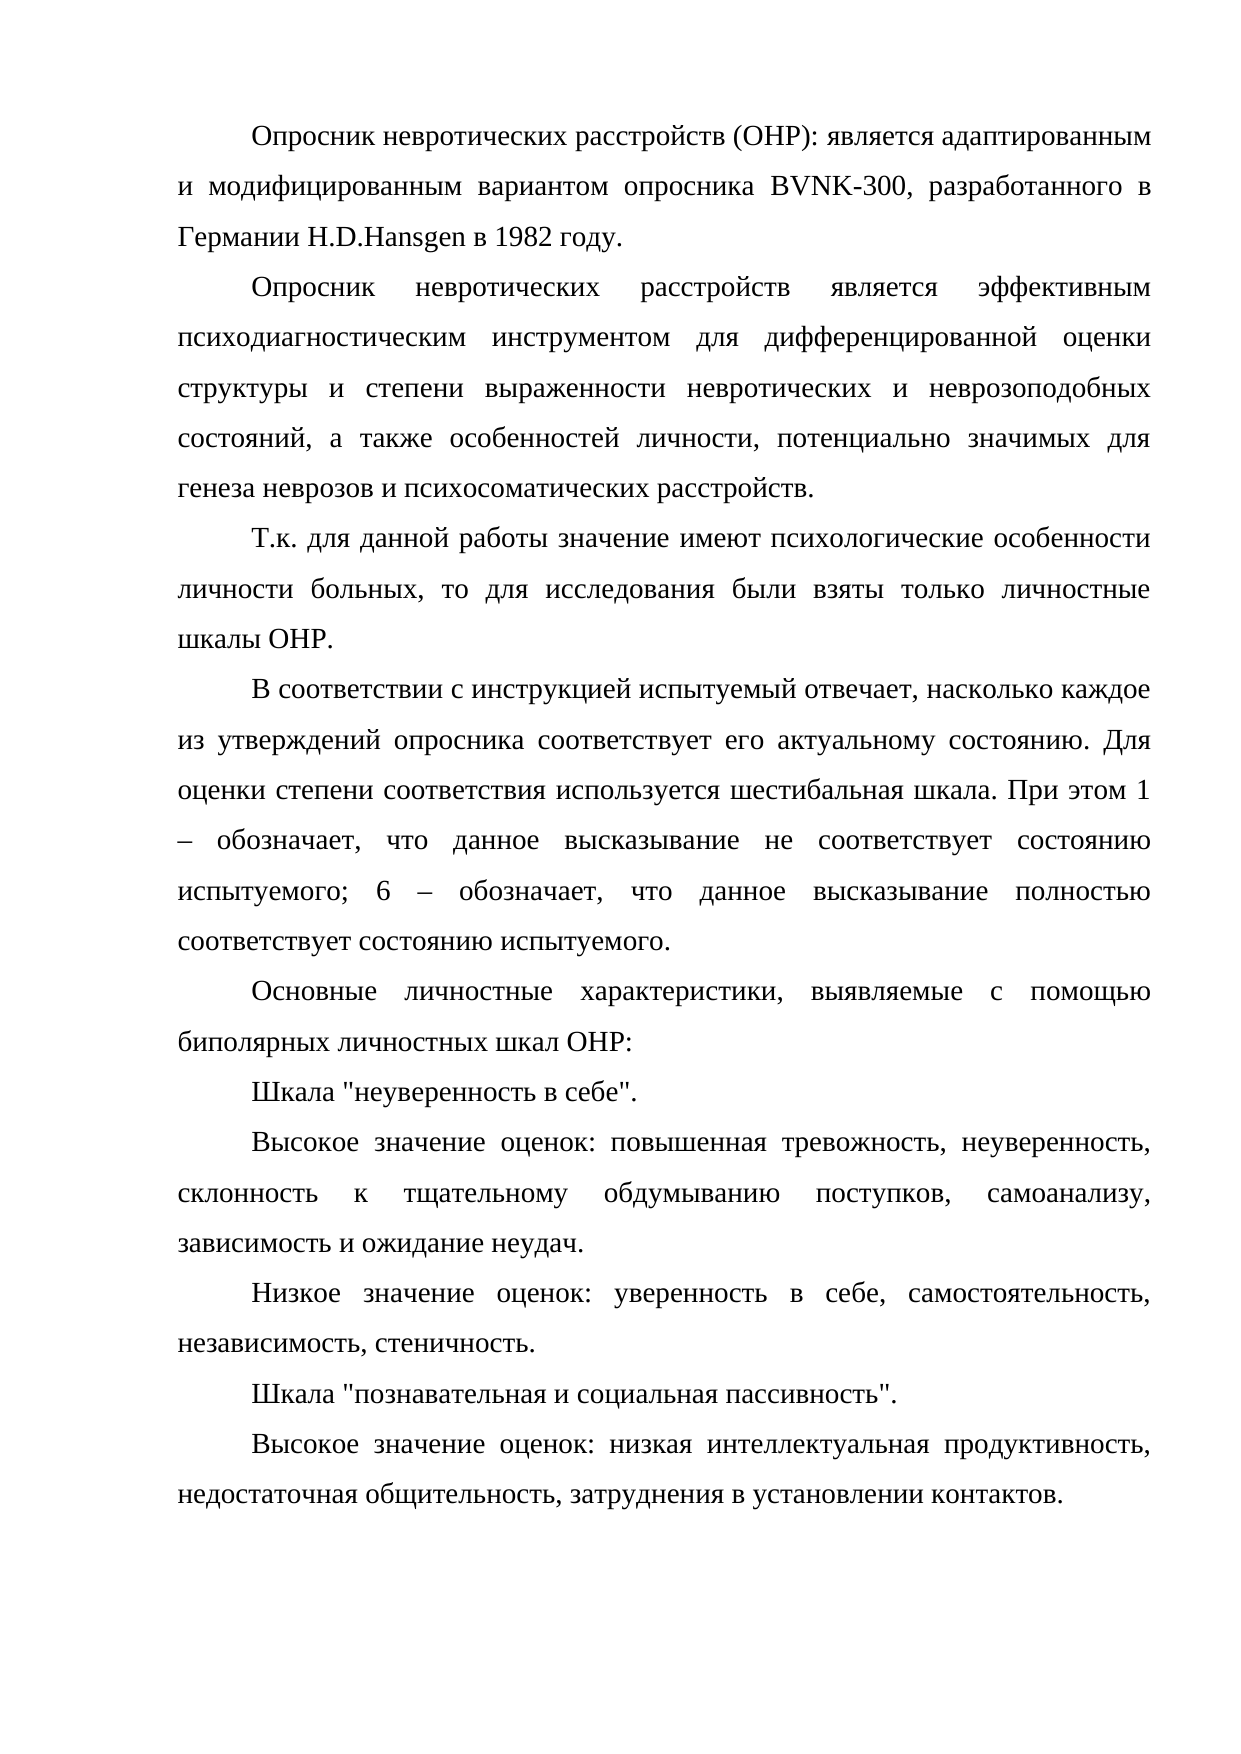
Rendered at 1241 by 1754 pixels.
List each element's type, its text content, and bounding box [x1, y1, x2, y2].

text Шкала "познавательная и социальная пассивность". [177, 1376, 1152, 1409]
text Низкое значение оценок: уверенность в себе, самостоятельность, независимость, стеничность. [177, 1275, 1152, 1359]
text Высокое значение оценок: повышенная тревожность, неуверенность, склонность к тщательному обдумыванию поступков, самоанализу, зависимость и ожидание неудач. [177, 1124, 1152, 1258]
text Шкала "неуверенность в себе". [177, 1074, 1152, 1108]
text Опросник невротических расстройств (ОНР): является адаптированным и модифицированным вариантом опросника BVNK-300, разработанного в Германии H.D.Hansgen в 1982 году. [177, 118, 1152, 252]
text В соответствии с инструкцией испытуемый отвечает, насколько каждое из утверждений опросника соответствует его актуальному состоянию. Для оценки степени соответствия используется шестибальная шкала. При этом 1 – обозначает, что данное высказывание не соответствует состоянию испытуемого; 6 – обозначает, что данное высказывание полностью соответствует состоянию испытуемого. [177, 672, 1152, 957]
text Основные личностные характеристики, выявляемые с помощью биполярных личностных шкал ОНР: [177, 973, 1152, 1057]
text Т.к. для данной работы значение имеют психологические особенности личности больных, то для исследования были взяты только личностные шкалы ОНР. [177, 521, 1152, 655]
text Опросник невротических расстройств является эффективным психодиагностическим инструментом для дифференцированной оценки структуры и степени выраженности невротических и неврозоподобных состояний, а также особенностей личности, потенциально значимых для генеза неврозов и психосоматических расстройств. [177, 269, 1152, 504]
text Высокое значение оценок: низкая интеллектуальная продуктивность, недостаточная общительность, затруднения в установлении контактов. [177, 1426, 1152, 1510]
